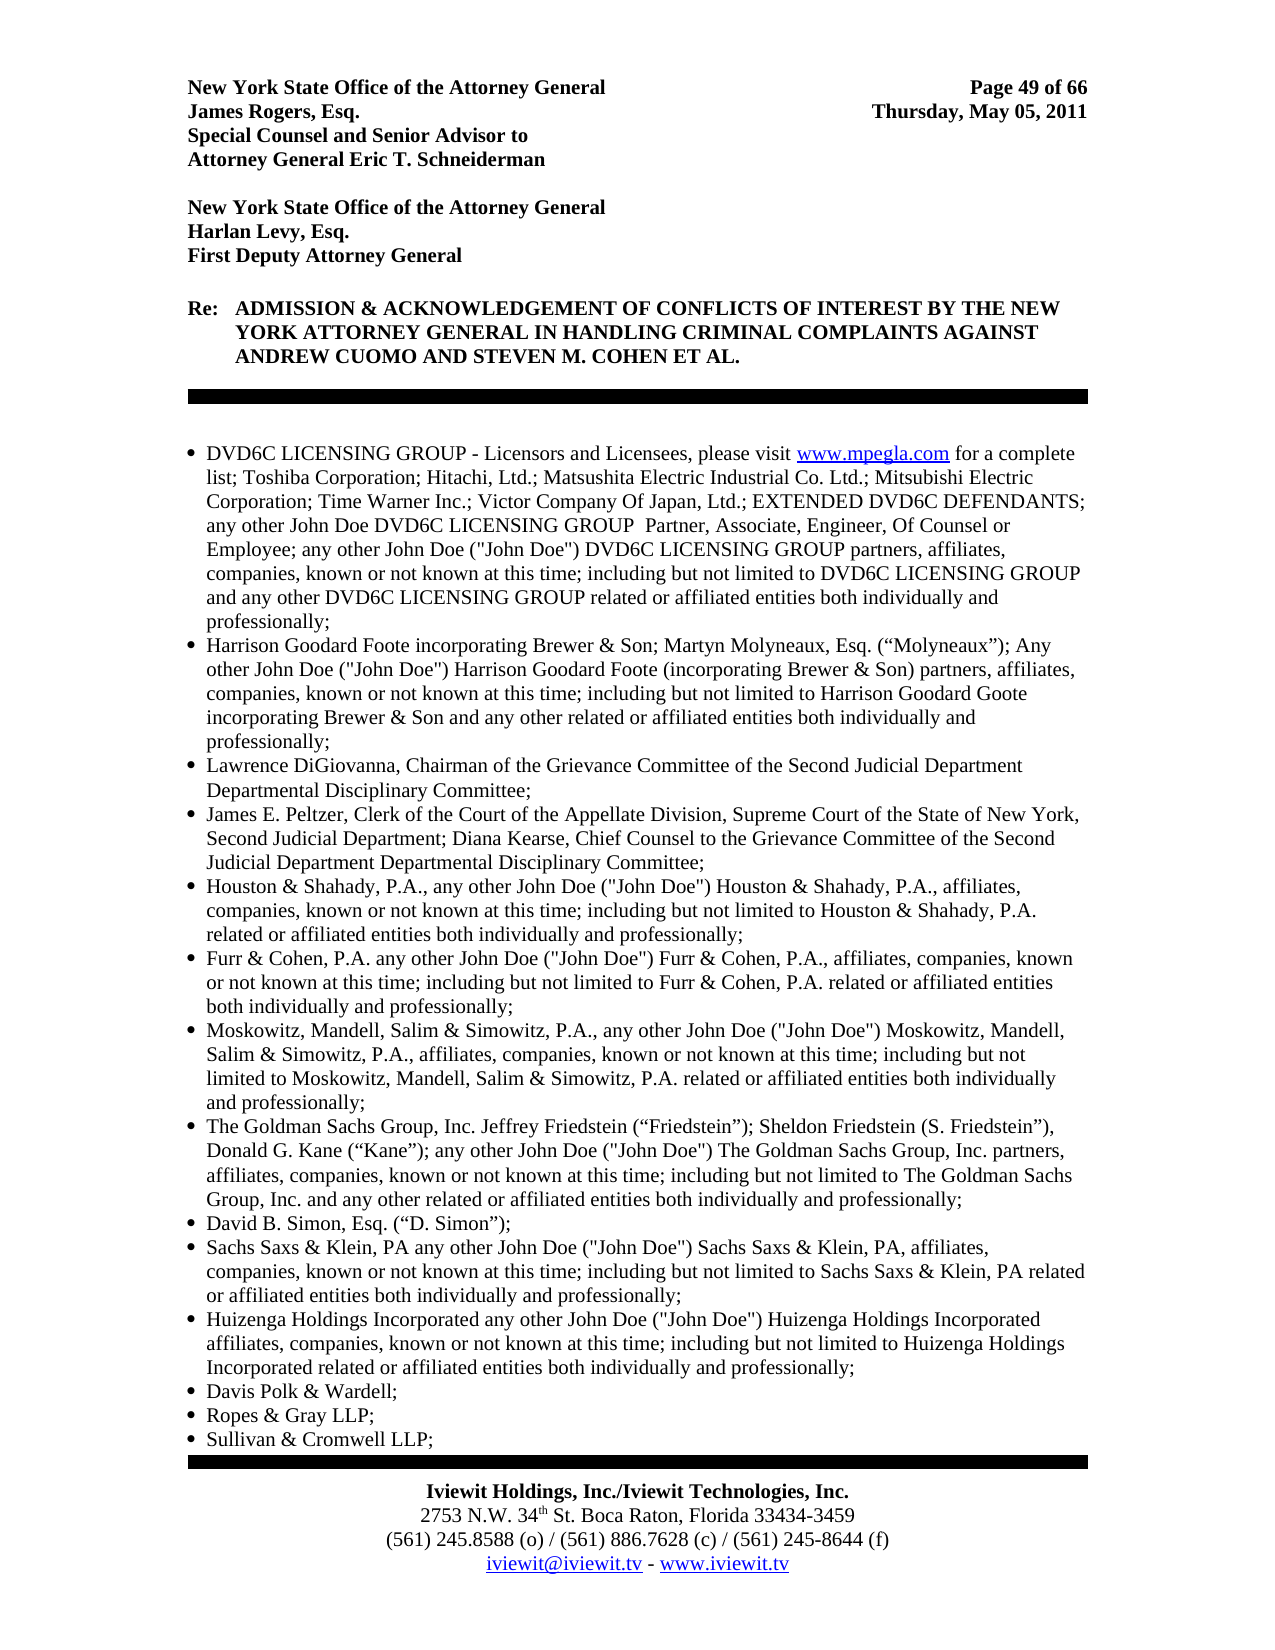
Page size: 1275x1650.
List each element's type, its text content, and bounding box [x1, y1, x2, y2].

list Furr & Cohen, P.A. any other John Doe ("John Doe") Furr & Cohen, P.A., affiliates, companies, known or not known at this time; including but not limited to Furr & Cohen, P.A. related or affiliated entities both individually and professionally; [187, 946, 1087, 1018]
list Sullivan & Cromwell LLP; [187, 1427, 1087, 1451]
list David B. Simon, Esq. (“D. Simon”); [187, 1211, 1087, 1235]
list Davis Polk & Wardell; [187, 1379, 1087, 1403]
list Harrison Goodard Foote incorporating Brewer & Son; Martyn Molyneaux, Esq. (“Molyneaux”); Any other John Doe ("John Doe") Harrison Goodard Foote (incorporating Brewer & Son) partners, affiliates, companies, known or not known at this time; including but not limited to Harrison Goodard Goote incorporating Brewer & Son and any other related or affiliated entities both individually and professionally; [187, 633, 1087, 753]
list James E. Peltzer, Clerk of the Court of the Appellate Division, Supreme Court of the State of New York, Second Judicial Department; Diana Kearse, Chief Counsel to the Grievance Committee of the Second Judicial Department Departmental Disciplinary Committee; [187, 802, 1087, 874]
list Lawrence DiGiovanna, Chairman of the Grievance Committee of the Second Judicial Department Departmental Disciplinary Committee; [187, 753, 1087, 802]
list Houston & Shahady, P.A., any other John Doe ("John Doe") Houston & Shahady, P.A., affiliates, companies, known or not known at this time; including but not limited to Houston & Shahady, P.A. related or affiliated entities both individually and professionally; [187, 874, 1087, 946]
list Ropes & Gray LLP; [187, 1403, 1087, 1427]
list Huizenga Holdings Incorporated any other John Doe ("John Doe") Huizenga Holdings Incorporated affiliates, companies, known or not known at this time; including but not limited to Huizenga Holdings Incorporated related or affiliated entities both individually and professionally; [187, 1307, 1087, 1379]
list Moskowitz, Mandell, Salim & Simowitz, P.A., any other John Doe ("John Doe") Moskowitz, Mandell, Salim & Simowitz, P.A., affiliates, companies, known or not known at this time; including but not limited to Moskowitz, Mandell, Salim & Simowitz, P.A. related or affiliated entities both individually and professionally; [187, 1018, 1087, 1114]
list The Goldman Sachs Group, Inc. Jeffrey Friedstein (“Friedstein”); Sheldon Friedstein (S. Friedstein”), Donald G. Kane (“Kane”); any other John Doe ("John Doe") The Goldman Sachs Group, Inc. partners, affiliates, companies, known or not known at this time; including but not limited to The Goldman Sachs Group, Inc. and any other related or affiliated entities both individually and professionally; [187, 1114, 1087, 1211]
list Sachs Saxs & Klein, PA any other John Doe ("John Doe") Sachs Saxs & Klein, PA, affiliates, companies, known or not known at this time; including but not limited to Sachs Saxs & Klein, PA related or affiliated entities both individually and professionally; [187, 1235, 1087, 1307]
list DVD6C LICENSING GROUP - Licensors and Licensees, please visit www.mpegla.com for a complete list; Toshiba Corporation; Hitachi, Ltd.; Matsushita Electric Industrial Co. Ltd.; Mitsubishi Electric Corporation; Time Warner Inc.; Victor Company Of Japan, Ltd.; EXTENDED DVD6C DEFENDANTS; any other John Doe DVD6C LICENSING GROUP Partner, Associate, Engineer, Of Counsel or Employee; any other John Doe ("John Doe") DVD6C LICENSING GROUP partners, affiliates, companies, known or not known at this time; including but not limited to DVD6C LICENSING GROUP and any other DVD6C LICENSING GROUP related or affiliated entities both individually and professionally; [187, 441, 1087, 633]
